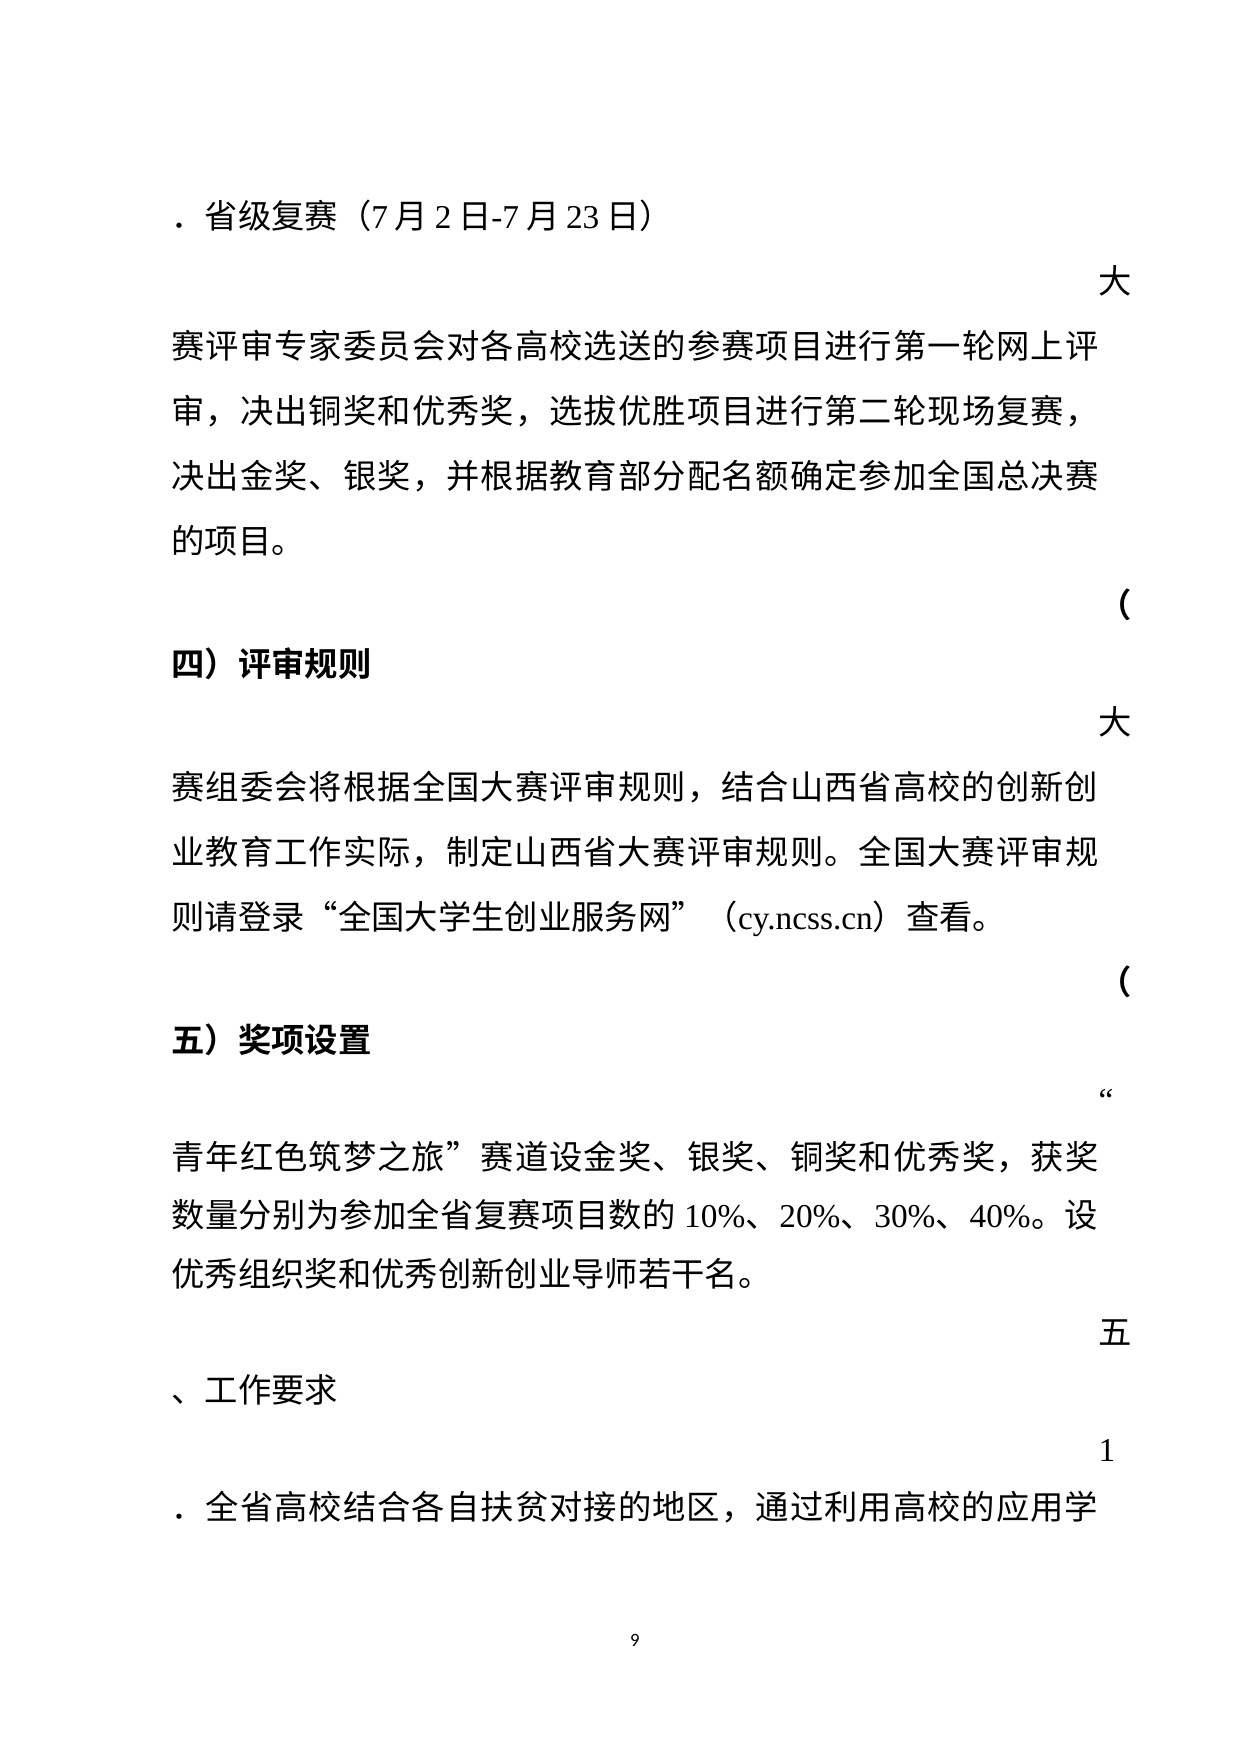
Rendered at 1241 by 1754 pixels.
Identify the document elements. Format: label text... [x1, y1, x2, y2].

text （五）奖项设置 [171, 948, 1098, 1064]
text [171, 1414, 1098, 1531]
text 五、工作要求 [171, 1298, 1098, 1414]
text （四）评审规则 [171, 571, 1098, 688]
text 大赛评审专家委员会对各高校选送的参赛项目进行第一轮网上评审，决出铜奖和优秀奖，选拔优胜项目进行第二轮现场复赛，决出金奖、银奖，并根据教育部分配名额确定参加全国总决赛的项目。 [171, 246, 1098, 571]
text “青年红色筑梦之旅”赛道设金奖、银奖、铜奖和优秀奖，获奖数量分别为参加全省复赛项目数的10%、20%、30%、40%。设优秀组织奖和优秀创新创业导师若干名。 [171, 1064, 1098, 1298]
text 3．省级复赛（-） [171, 181, 1098, 246]
text 大赛组委会将根据全国大赛评审规则，结合山西省高校的创新创业教育工作实际，制定山西省大赛评审规则。全国大赛评审规则请登录“全国大学生创业服务网”（cy.ncss.cn）查看。 [171, 688, 1098, 948]
